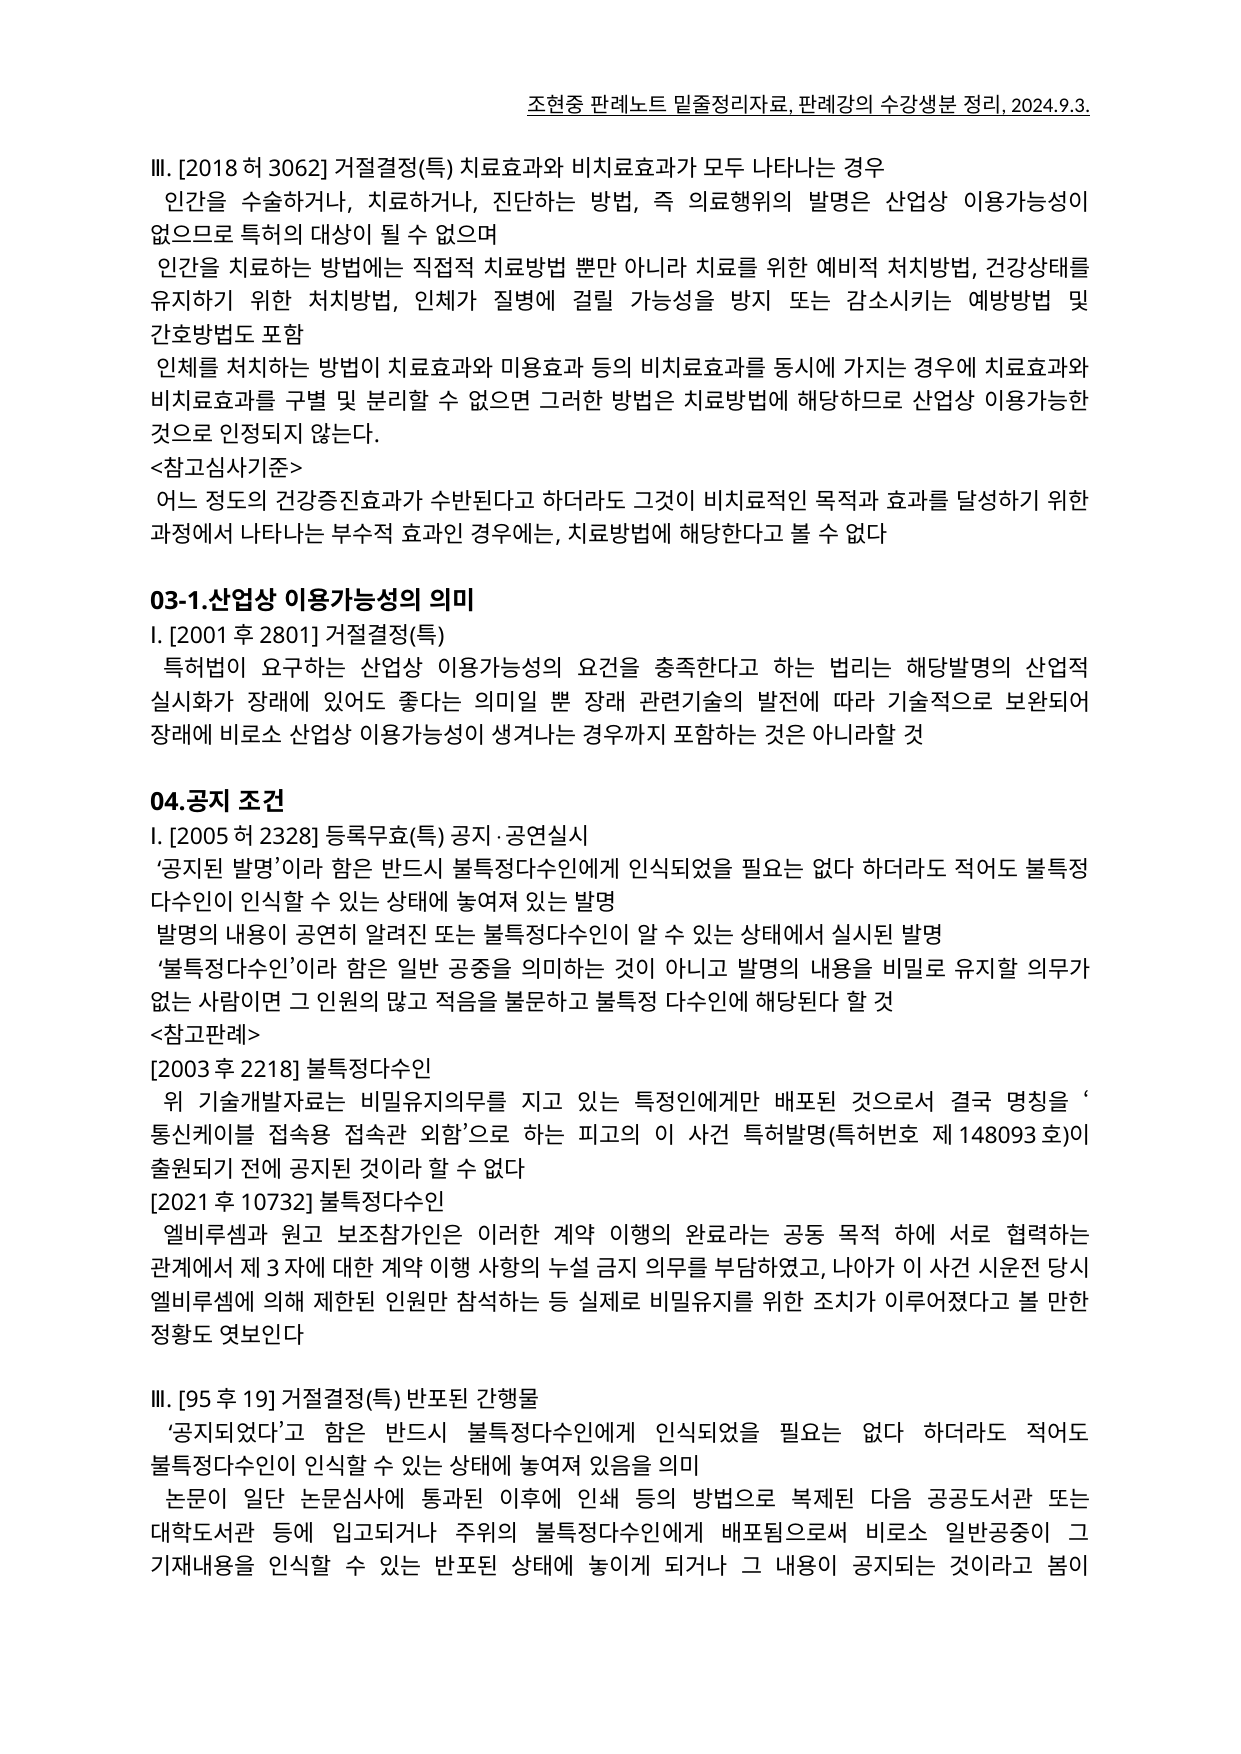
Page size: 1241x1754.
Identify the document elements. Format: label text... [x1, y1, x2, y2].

text Ⅰ. [2005허2328] 등록무효(특) 공지공연실시 [150, 817, 1090, 851]
text [2003후2218] 불특정다수인 [150, 1051, 1090, 1084]
text 위 기술개발자료는 비밀유지의무를 지고 있는 특정인에게만 배포된 것으로서 결국 명칭을 ‘통신케이블 접속용 접속관 외함’으로 하는 피고의 이 사건 특허발명(특허번호 제148093호)이 출원되기 전에 공지된 것이라 할 수 없다 [150, 1084, 1090, 1184]
text ‘공지되었다’고 함은 반드시 불특정다수인에게 인식되었을 필요는 없다 하더라도 적어도 불특정다수인이 인식할 수 있는 상태에 놓여져 있음을 의미 [150, 1414, 1090, 1481]
text 03-1.산업상 이용가능성의 의미 [150, 581, 1090, 617]
text Ⅲ. [2018허3062] 거절결정(특) 치료효과와 비치료효과가 모두 나타나는 경우 [150, 150, 1090, 183]
text <참고심사기준> [150, 449, 1090, 483]
text 엘비루셈과 원고 보조참가인은 이러한 계약 이행의 완료라는 공동 목적 하에 서로 협력하는 관계에서 제3자에 대한 계약 이행 사항의 누설 금지 의무를 부담하였고, 나아가 이 사건 시운전 당시 엘비루셈에 의해 제한된 인원만 참석하는 등 실제로 비밀유지를 위한 조치가 이루어졌다고 볼 만한 정황도 엿보인다 [150, 1217, 1090, 1350]
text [150, 1481, 1090, 1581]
text 인간을 수술하거나, 치료하거나, 진단하는 방법, 즉 의료행위의 발명은 산업상 이용가능성이 없으므로 특허의 대상이 될 수 없으며 [150, 183, 1090, 250]
text 04.공지 조건 [150, 781, 1090, 817]
text 인간을 치료하는 방법에는 직접적 치료방법 뿐만 아니라 치료를 위한 예비적 처치방법, 건강상태를 유지하기 위한 처치방법, 인체가 질병에 걸릴 가능성을 방지 또는 감소시키는 예방방법 및 간호방법도 포함 [150, 250, 1090, 350]
text <참고판례> [150, 1017, 1090, 1051]
text Ⅲ. [95후19] 거절결정(특) 반포된 간행물 [150, 1381, 1090, 1414]
text 인체를 처치하는 방법이 치료효과와 미용효과 등의 비치료효과를 동시에 가지는 경우에 치료효과와 비치료효과를 구별 및 분리할 수 없으면 그러한 방법은 치료방법에 해당하므로 산업상 이용가능한 것으로 인정되지 않는다. [150, 350, 1090, 449]
text 발명의 내용이 공연히 알려진 또는 불특정다수인이 알 수 있는 상태에서 실시된 발명 [150, 917, 1090, 951]
text [2021후10732] 불특정다수인 [150, 1184, 1090, 1217]
text ‘불특정다수인’이라 함은 일반 공중을 의미하는 것이 아니고 발명의 내용을 비밀로 유지할 의무가 없는 사람이면 그 인원의 많고 적음을 불문하고 불특정 다수인에 해당된다 할 것 [150, 951, 1090, 1017]
text 어느 정도의 건강증진효과가 수반된다고 하더라도 그것이 비치료적인 목적과 효과를 달성하기 위한 과정에서 나타나는 부수적 효과인 경우에는, 치료방법에 해당한다고 볼 수 없다 [150, 483, 1090, 549]
text ‘공지된 발명’이라 함은 반드시 불특정다수인에게 인식되었을 필요는 없다 하더라도 적어도 불특정 다수인이 인식할 수 있는 상태에 놓여져 있는 발명 [150, 851, 1090, 917]
text Ⅰ. [2001후2801] 거절결정(특) [150, 617, 1090, 650]
text 특허법이 요구하는 산업상 이용가능성의 요건을 충족한다고 하는 법리는 해당발명의 산업적 실시화가 장래에 있어도 좋다는 의미일 뿐 장래 관련기술의 발전에 따라 기술적으로 보완되어 장래에 비로소 산업상 이용가능성이 생겨나는 경우까지 포함하는 것은 아니라할 것 [150, 650, 1090, 750]
